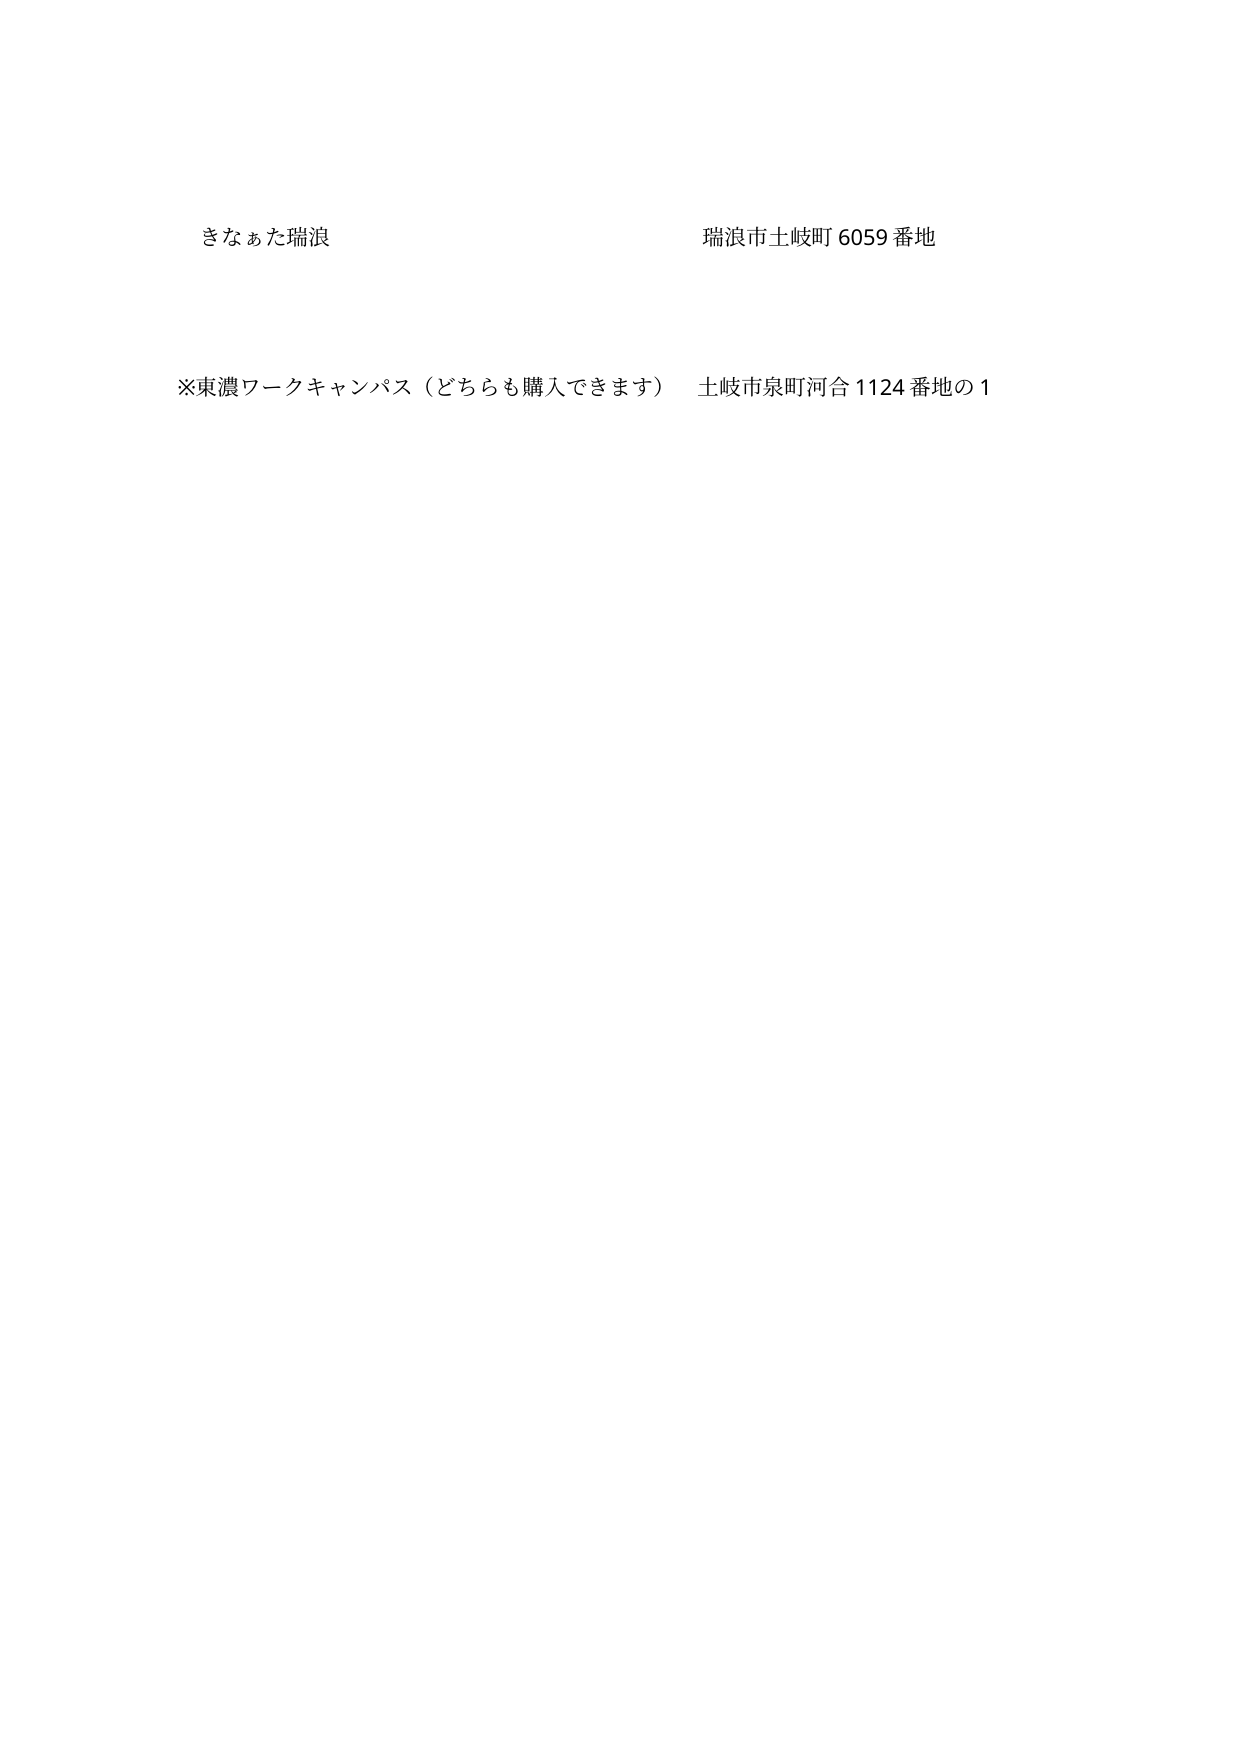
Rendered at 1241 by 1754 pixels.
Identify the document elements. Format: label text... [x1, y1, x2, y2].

text きなぁた瑞浪 瑞浪市土岐町6059番地 [177, 217, 1063, 254]
text ※東濃ワークキャンパス（どちらも購入できます） 土岐市泉町河合1124番地の1 [177, 367, 1063, 404]
